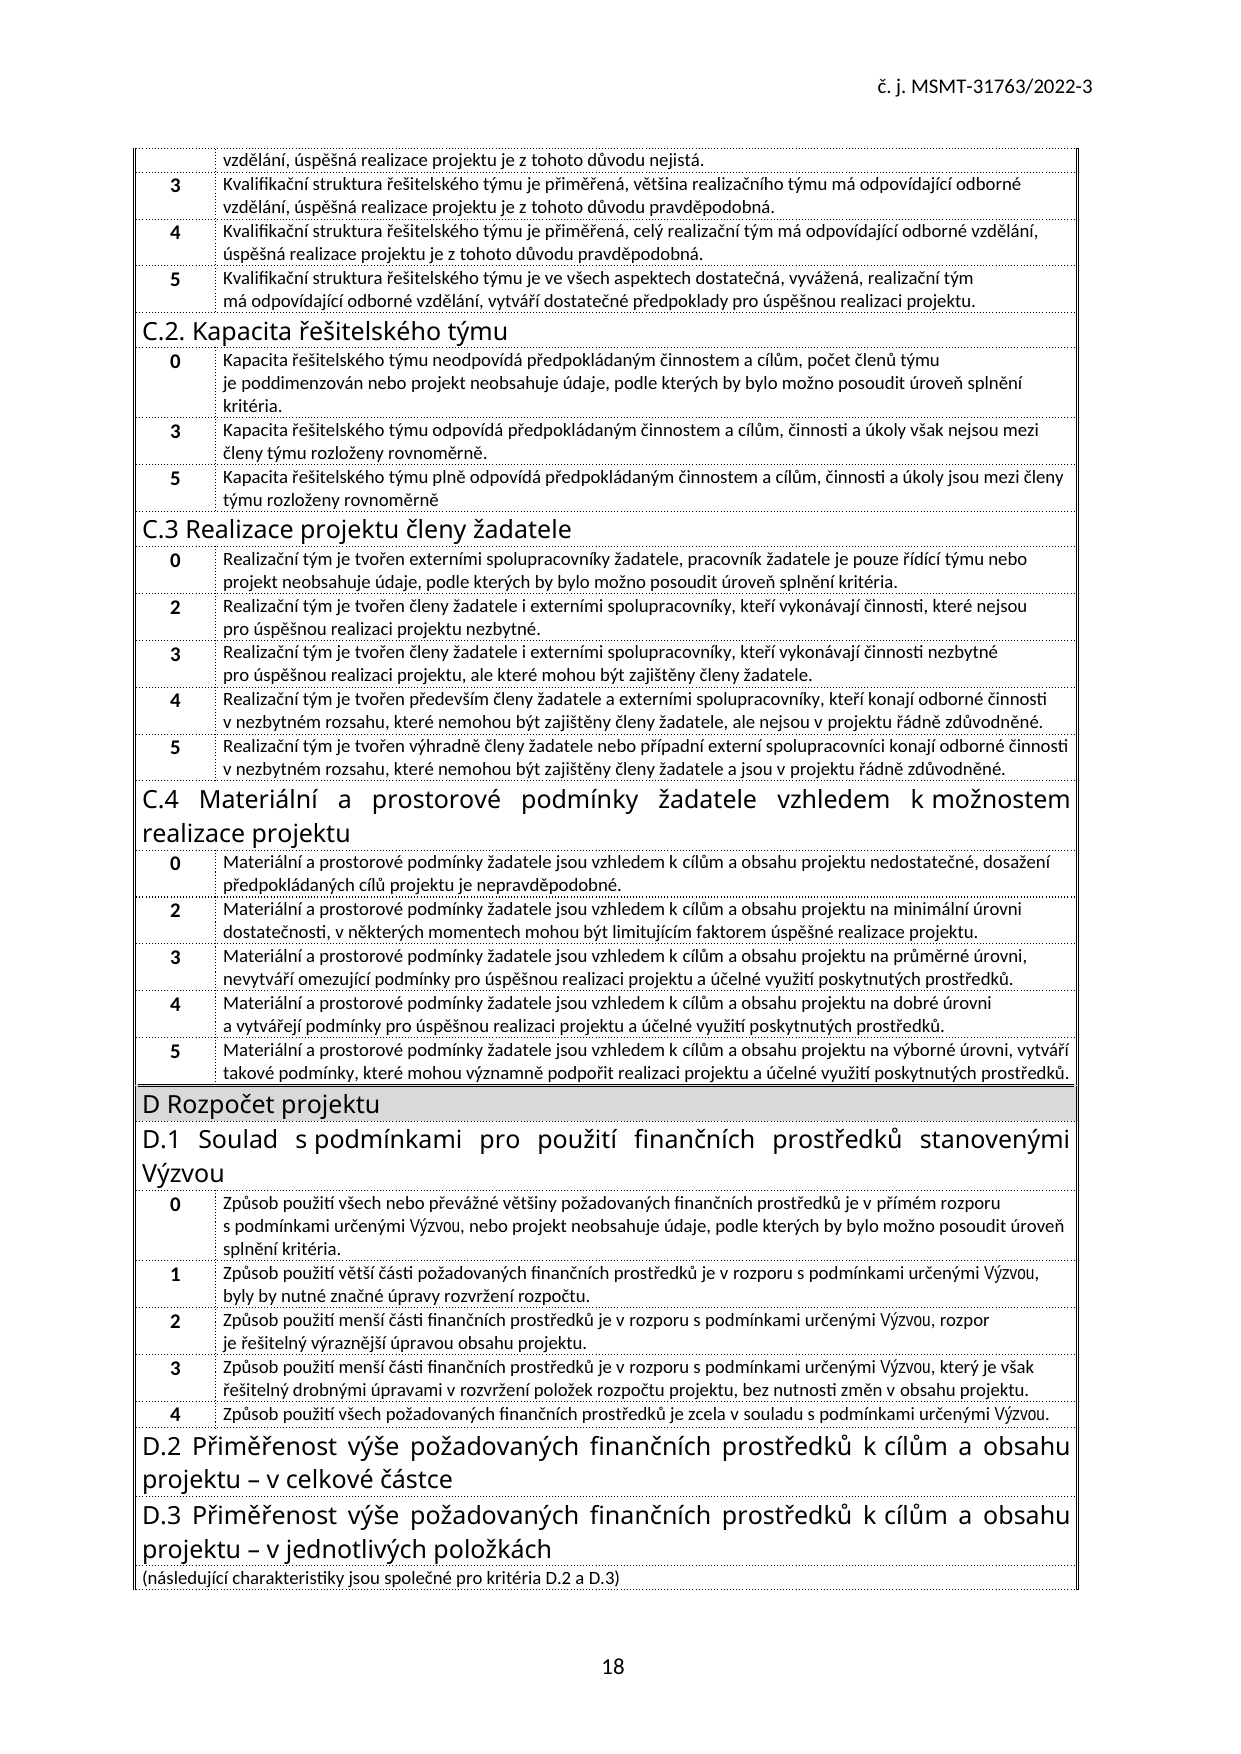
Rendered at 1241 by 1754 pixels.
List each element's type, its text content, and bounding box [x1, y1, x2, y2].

table_cell Kapacita řešitelského týmu plně odpovídá předpokládaným činnostem a cílům, činnosti a úkoly jsou mezi členy týmu rozloženy rovnoměrně [216, 464, 1076, 511]
table_cell 2 [136, 1307, 216, 1354]
table_cell 0 [136, 850, 216, 896]
table_cell Realizační tým je tvořen především členy žadatele a externími spolupracovníky, kteří konají odborné činnosti v nezbytném rozsahu, které nemohou být zajištěny členy žadatele, ale nejsou v projektu řádně zdůvodněné. [216, 687, 1076, 733]
table_cell Kvalifikační struktura řešitelského týmu je ve všech aspektech dostatečná, vyvážená, realizační tým má odpovídající odborné vzdělání, vytváří dostatečné předpoklady pro úspěšnou realizaci projektu. [216, 265, 1076, 312]
table_cell Realizační tým je tvořen členy žadatele i externími spolupracovníky, kteří vykonávají činnosti, které nejsou pro úspěšnou realizaci projektu nezbytné. [216, 593, 1076, 640]
table_cell Materiální a prostorové podmínky žadatele jsou vzhledem k cílům a obsahu projektu na průměrné úrovni, nevytváří omezující podmínky pro úspěšnou realizaci projektu a účelné využití poskytnutých prostředků. [216, 943, 1076, 990]
table_cell C.3 Realizace projektu členy žadatele [136, 511, 1076, 546]
table_cell 5 [136, 734, 216, 780]
table_cell 5 [136, 464, 216, 511]
table_cell D.1 Soulad s podmínkami pro použití finančních prostředků stanovenými Výzvou [136, 1121, 1076, 1190]
table_cell 1 [136, 1260, 216, 1307]
table_cell Způsob použití všech nebo převážné většiny požadovaných finančních prostředků je v přímém rozporu s podmínkami určenými Výzvou, nebo projekt neobsahuje údaje, podle kterých by bylo možno posoudit úroveň splnění kritéria. [216, 1190, 1076, 1260]
table_cell Realizační tým je tvořen členy žadatele i externími spolupracovníky, kteří vykonávají činnosti nezbytné pro úspěšnou realizaci projektu, ale které mohou být zajištěny členy žadatele. [216, 640, 1076, 687]
table_cell 4 [136, 1401, 216, 1427]
table_cell D.3 Přiměřenost výše požadovaných finančních prostředků k cílům a obsahu projektu – v jednotlivých položkách [136, 1496, 1076, 1565]
table_cell Způsob použití větší části požadovaných finančních prostředků je v rozporu s podmínkami určenými Výzvou, byly by nutné značné úpravy rozvržení rozpočtu. [216, 1260, 1076, 1307]
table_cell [216, 148, 1076, 172]
table_cell C.2. Kapacita řešitelského týmu [136, 312, 1076, 347]
table_cell Kapacita řešitelského týmu neodpovídá předpokládaným činnostem a cílům, počet členů týmu je poddimenzován nebo projekt neobsahuje údaje, podle kterých by bylo možno posoudit úroveň splnění kritéria. [216, 347, 1076, 417]
table_cell 2 [136, 896, 216, 943]
table_cell 0 [136, 546, 216, 593]
table_cell Kvalifikační struktura řešitelského týmu je přiměřená, celý realizační tým má odpovídající odborné vzdělání, úspěšná realizace projektu je z tohoto důvodu pravděpodobná. [216, 219, 1076, 265]
table_cell 2 [136, 148, 216, 172]
table_cell Realizační tým je tvořen externími spolupracovníky žadatele, pracovník žadatele je pouze řídící týmu nebo projekt neobsahuje údaje, podle kterých by bylo možno posoudit úroveň splnění kritéria. [216, 546, 1076, 593]
table_cell Způsob použití všech požadovaných finančních prostředků je zcela v souladu s podmínkami určenými Výzvou. [216, 1401, 1076, 1427]
table_cell 5 [136, 1037, 216, 1084]
table_cell 0 [136, 347, 216, 417]
table_cell Kapacita řešitelského týmu odpovídá předpokládaným činnostem a cílům, činnosti a úkoly však nejsou mezi členy týmu rozloženy rovnoměrně. [216, 417, 1076, 464]
table_cell C.4 Materiální a prostorové podmínky žadatele vzhledem k možnostem realizace projektu [136, 780, 1076, 849]
table_cell 4 [136, 990, 216, 1037]
table_cell 5 [136, 265, 216, 312]
table_cell D.2 Přiměřenost výše požadovaných finančních prostředků k cílům a obsahu projektu – v celkové částce [136, 1427, 1076, 1496]
table_cell Způsob použití menší části finančních prostředků je v rozporu s podmínkami určenými Výzvou, který je však řešitelný drobnými úpravami v rozvržení položek rozpočtu projektu, bez nutnosti změn v obsahu projektu. [216, 1354, 1076, 1401]
table_cell Realizační tým je tvořen výhradně členy žadatele nebo případní externí spolupracovníci konají odborné činnosti v nezbytném rozsahu, které nemohou být zajištěny členy žadatele a jsou v projektu řádně zdůvodněné. [216, 734, 1076, 780]
table_cell 4 [136, 687, 216, 733]
table_cell Materiální a prostorové podmínky žadatele jsou vzhledem k cílům a obsahu projektu na dobré úrovni a vytvářejí podmínky pro úspěšnou realizaci projektu a účelné využití poskytnutých prostředků. [216, 990, 1076, 1037]
table_cell Materiální a prostorové podmínky žadatele jsou vzhledem k cílům a obsahu projektu nedostatečné, dosažení předpokládaných cílů projektu je nepravděpodobné. [216, 850, 1076, 896]
table_cell 3 [136, 943, 216, 990]
table_cell (následující charakteristiky jsou společné pro kritéria D.2 a D.3) [136, 1565, 1076, 1589]
table_cell 3 [136, 172, 216, 218]
table_cell Způsob použití menší části finančních prostředků je v rozporu s podmínkami určenými Výzvou, rozpor je řešitelný výraznější úpravou obsahu projektu. [216, 1307, 1076, 1354]
table_cell Kvalifikační struktura řešitelského týmu je přiměřená, většina realizačního týmu má odpovídající odborné vzdělání, úspěšná realizace projektu je z tohoto důvodu pravděpodobná. [216, 172, 1076, 218]
table_cell 0 [136, 1190, 216, 1260]
table_cell Materiální a prostorové podmínky žadatele jsou vzhledem k cílům a obsahu projektu na minimální úrovni dostatečnosti, v některých momentech mohou být limitujícím faktorem úspěšné realizace projektu. [216, 896, 1076, 943]
table_cell 2 [136, 593, 216, 640]
table_cell 3 [136, 640, 216, 687]
table_cell 4 [136, 219, 216, 265]
table_cell Materiální a prostorové podmínky žadatele jsou vzhledem k cílům a obsahu projektu na výborné úrovni, vytváří takové podmínky, které mohou významně podpořit realizaci projektu a účelné využití poskytnutých prostředků. [216, 1037, 1076, 1084]
table_cell 3 [136, 1354, 216, 1401]
table_cell D Rozpočet projektu [135, 1084, 1078, 1121]
table_cell 3 [136, 417, 216, 464]
